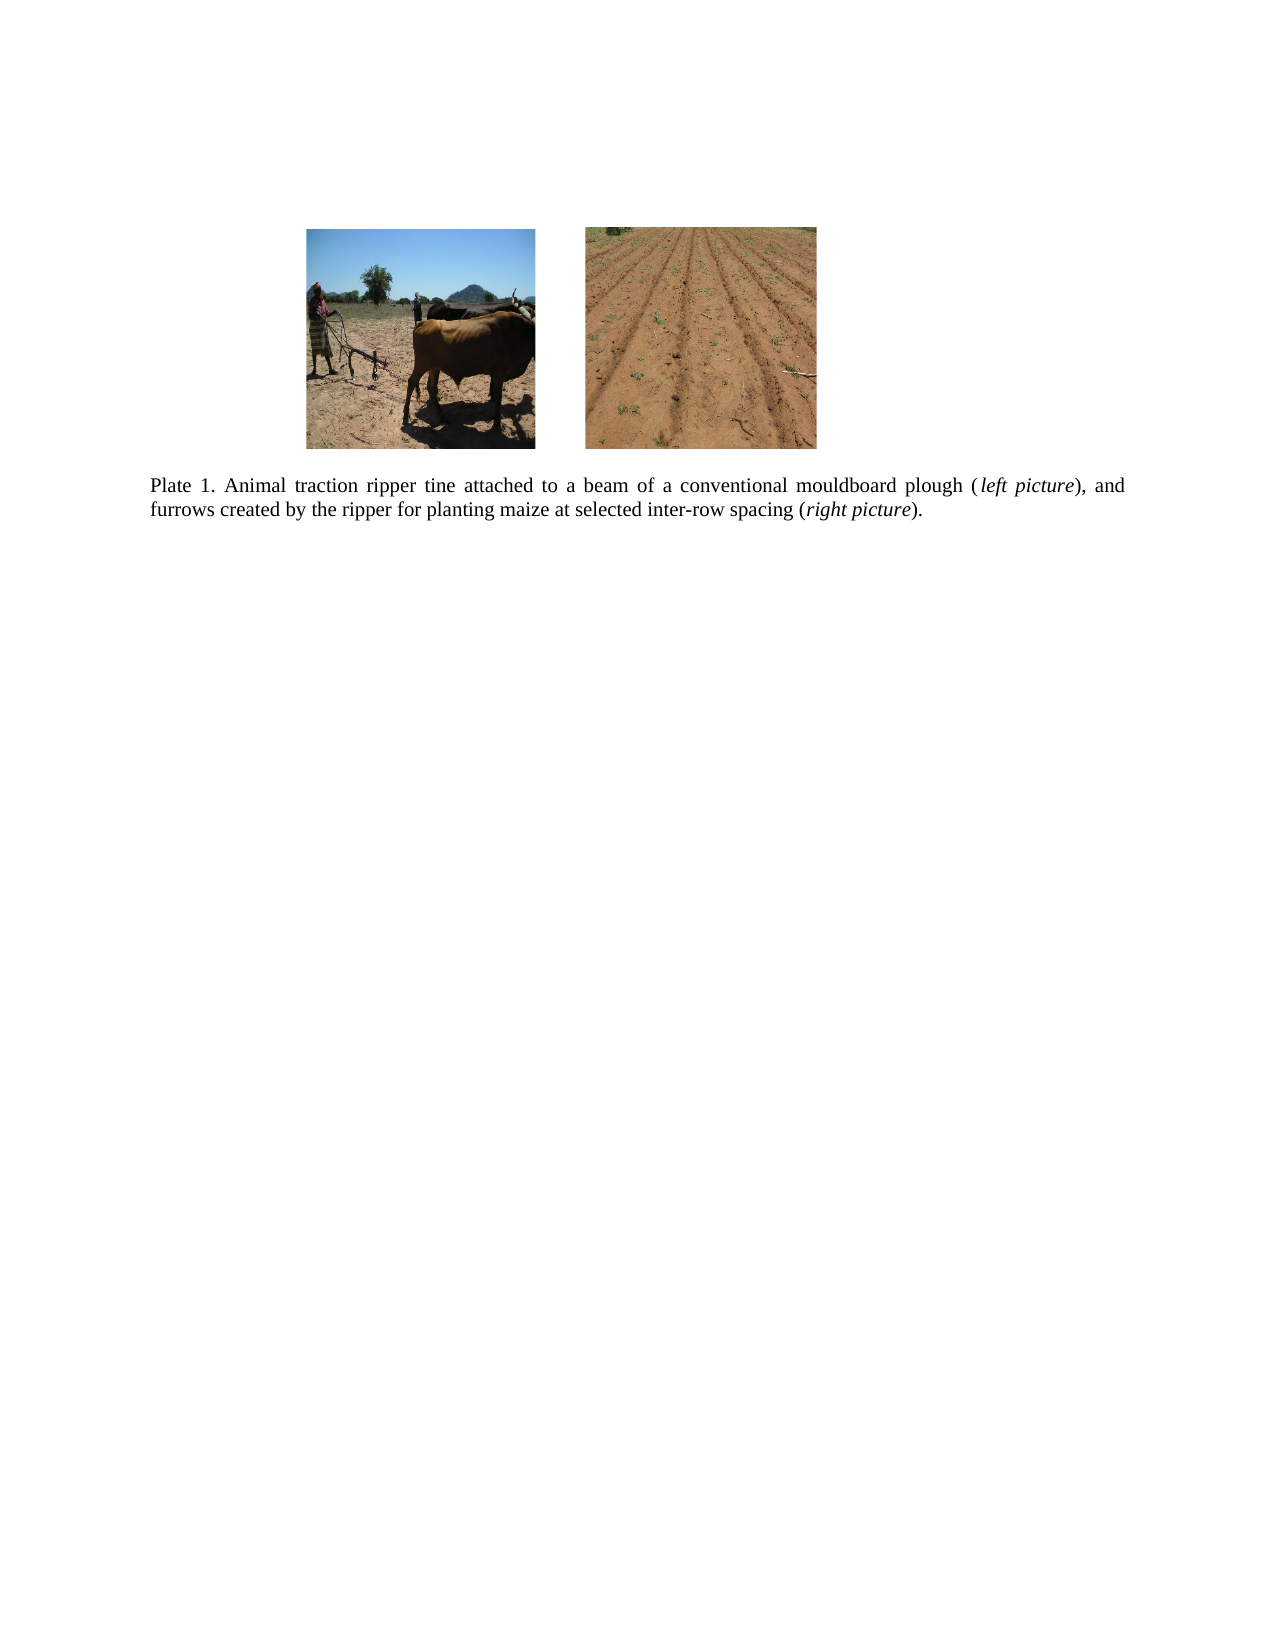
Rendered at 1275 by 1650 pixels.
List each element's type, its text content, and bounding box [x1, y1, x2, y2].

text Plate 1. Animal traction ripper tine attached to a beam of a conventional mouldboard plough (left picture), and furrows created by the ripper for planting maize at selected inter-row spacing (right picture). [150, 473, 1125, 521]
picture [585, 227, 817, 449]
picture [306, 229, 536, 449]
